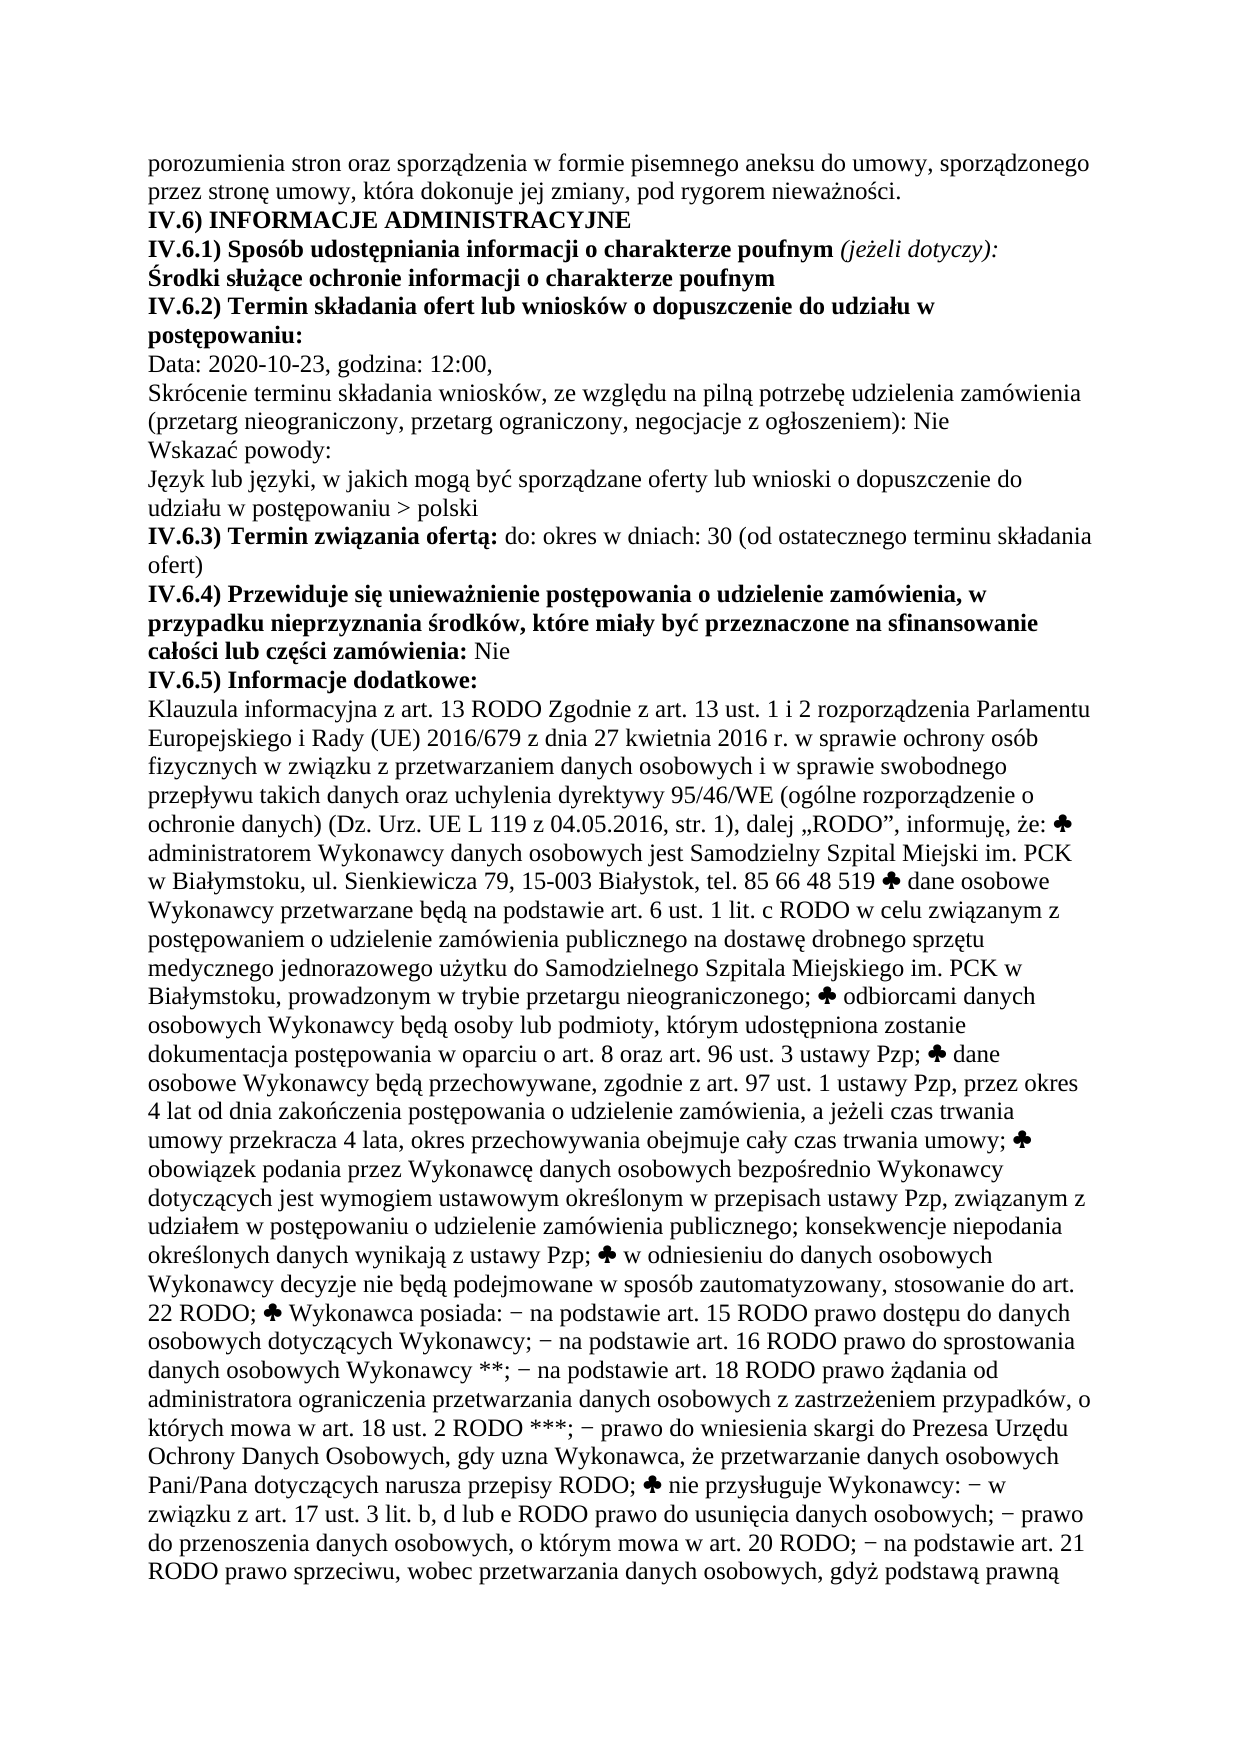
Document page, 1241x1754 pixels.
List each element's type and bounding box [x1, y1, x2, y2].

text [148, 148, 1093, 1585]
